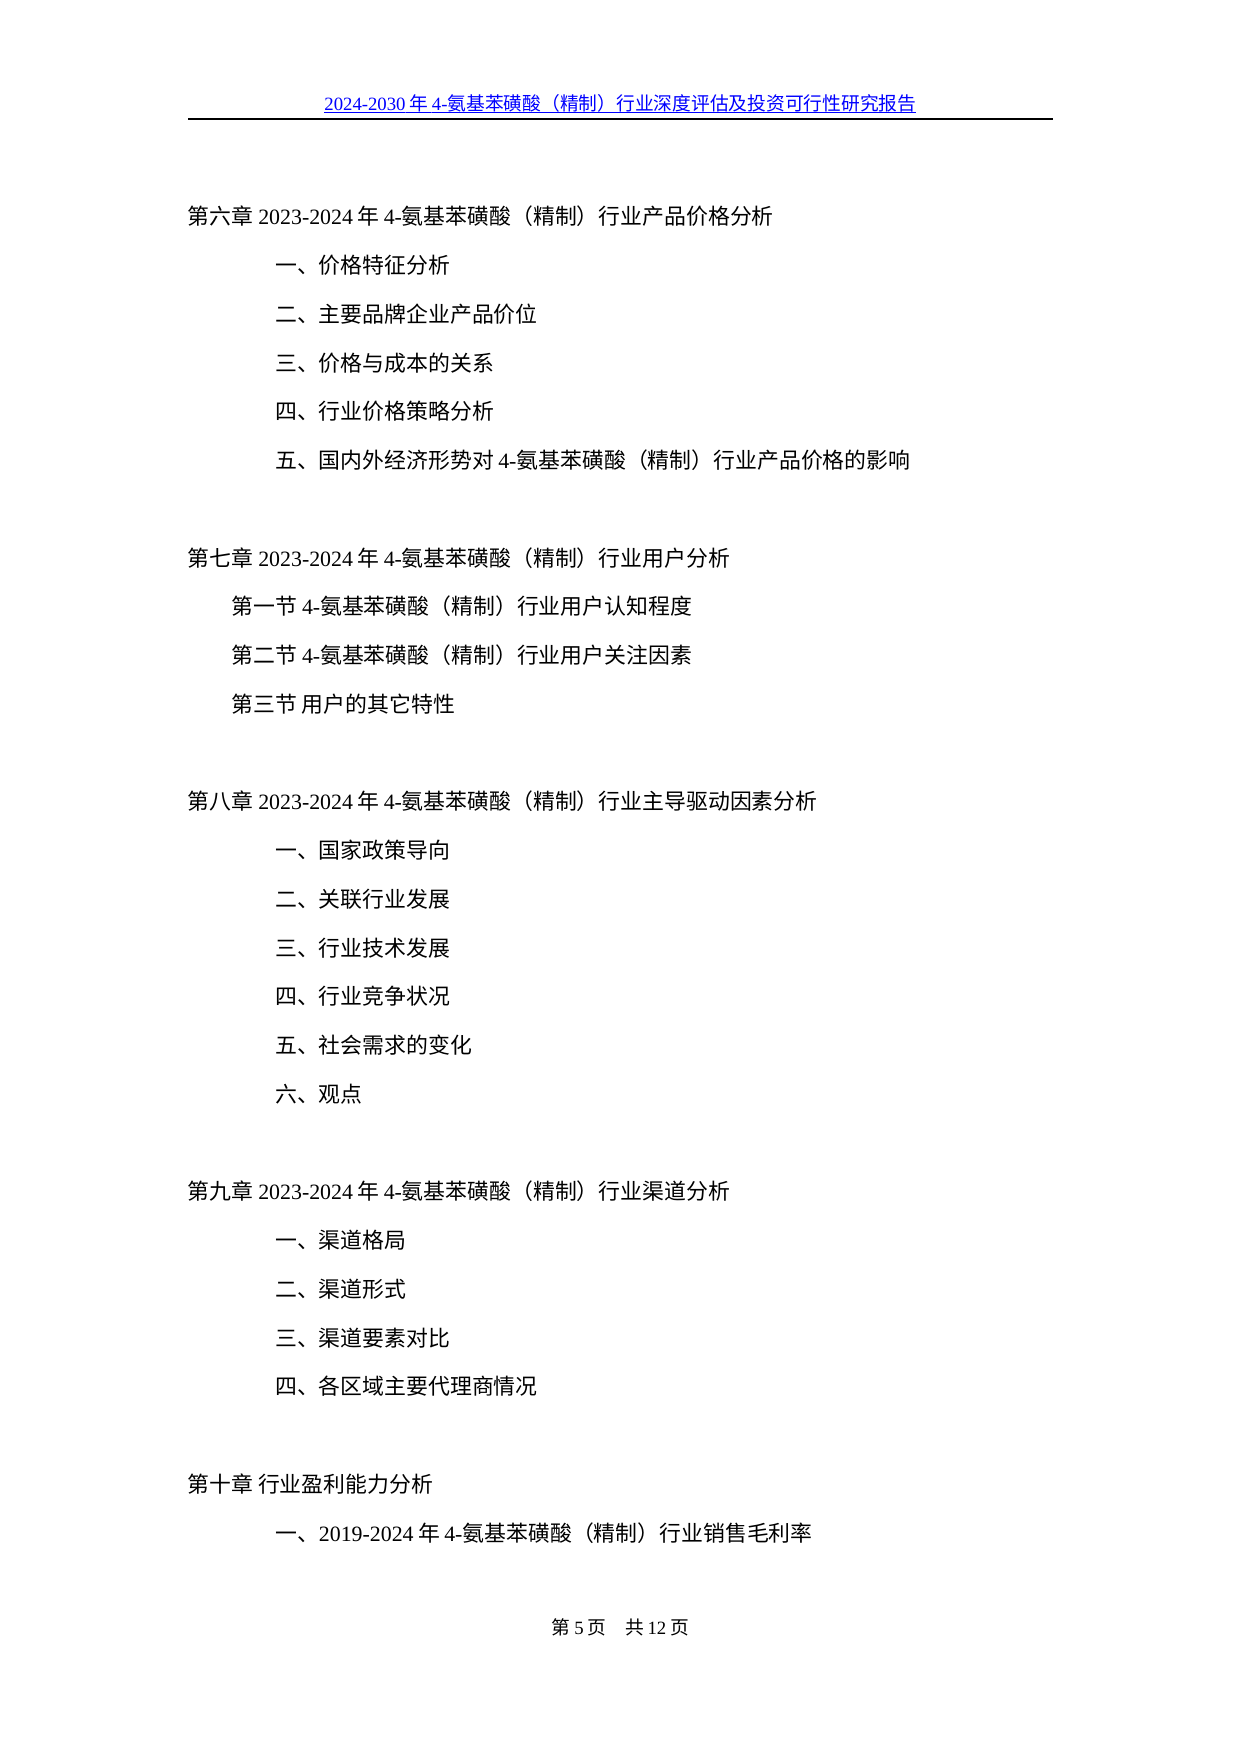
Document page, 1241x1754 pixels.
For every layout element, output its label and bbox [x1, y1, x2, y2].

text [187, 150, 1053, 1548]
